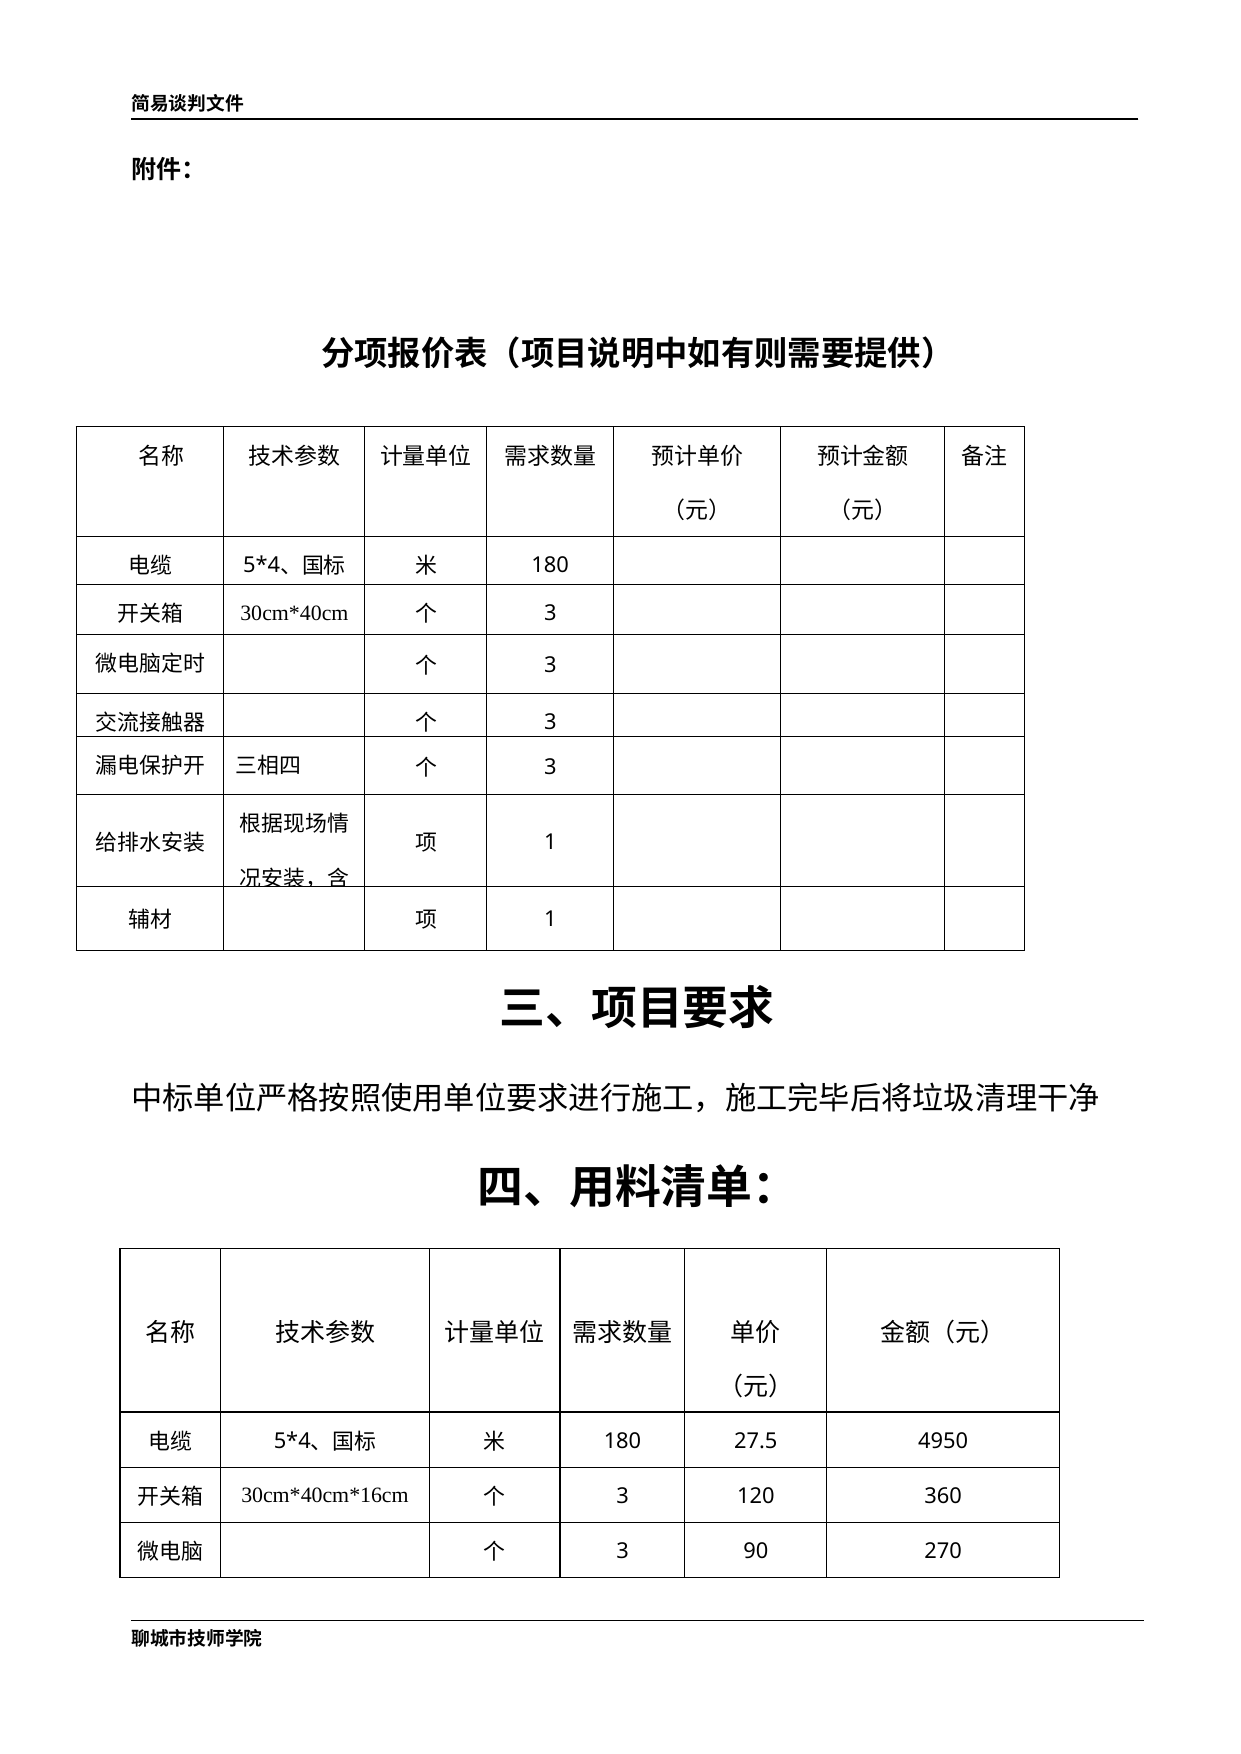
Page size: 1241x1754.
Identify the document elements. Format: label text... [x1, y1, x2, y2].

table_cell [614, 585, 780, 634]
table_cell 360 [827, 1468, 1059, 1522]
table_cell 3 [487, 635, 613, 693]
table_cell 30cm*40cm*16cm [221, 1468, 429, 1522]
table_cell [945, 537, 1024, 584]
table_cell 270 [827, 1523, 1059, 1577]
table_cell 微电脑定时开关 [77, 635, 223, 693]
table_cell [781, 635, 944, 693]
table_cell [614, 737, 780, 794]
table_cell 1 [487, 887, 613, 949]
table_header 备注 [945, 427, 1024, 536]
list 中标单位严格按照使用单位要求进行施工，施工完毕后将垃圾清理干净 [131, 1069, 1144, 1123]
table_cell 个 [430, 1523, 559, 1577]
table_cell 电缆 [121, 1413, 220, 1467]
table_cell 1 [487, 795, 613, 886]
table_header 金额（元） [827, 1249, 1059, 1411]
table_cell 开关箱 [121, 1468, 220, 1522]
table_cell [781, 887, 944, 949]
table_cell 个 [365, 585, 486, 634]
table_cell 辅材 [77, 887, 223, 949]
table_cell 3 [487, 694, 613, 736]
table_cell 180 [487, 537, 613, 584]
table_cell [781, 737, 944, 794]
table_cell 个 [365, 694, 486, 736]
table_cell 根据现场情况安装，含给水管、排水管、阀门 [224, 795, 364, 886]
table_cell 90 [685, 1523, 826, 1577]
table_cell [781, 585, 944, 634]
table_cell [614, 795, 780, 886]
table_cell 3 [561, 1468, 684, 1522]
table_cell [781, 537, 944, 584]
table_cell [224, 635, 364, 693]
table_cell 项 [365, 887, 486, 949]
table_cell 27.5 [685, 1413, 826, 1467]
table_cell 4950 [827, 1413, 1059, 1467]
table_header 单价（元） [685, 1249, 826, 1411]
table_header 需求数量 [487, 427, 613, 536]
table_header 名称 [77, 427, 223, 536]
table_cell [945, 694, 1024, 736]
list 三、项目要求 [131, 951, 1144, 1059]
table_cell [945, 887, 1024, 949]
table_cell 120 [685, 1468, 826, 1522]
table_cell [614, 635, 780, 693]
table_cell 3 [561, 1523, 684, 1577]
text 分项报价表（项目说明中如有则需要提供） [131, 324, 1144, 378]
table_cell 漏电保护开关 [77, 737, 223, 794]
table_cell 5*4、国标 [224, 537, 364, 584]
table_cell 交流接触器 [77, 694, 223, 736]
table_header 预计单价（元） [614, 427, 780, 536]
table_cell [945, 737, 1024, 794]
table_cell 微电脑定时开关 [121, 1523, 220, 1577]
table_cell 给排水安装 [77, 795, 223, 886]
table_header 技术参数 [224, 427, 364, 536]
table_header 计量单位 [365, 427, 486, 536]
table_cell [221, 1523, 429, 1577]
table_header 技术参数 [221, 1249, 429, 1411]
table_cell [945, 585, 1024, 634]
table_cell [945, 635, 1024, 693]
table_cell 电缆 [77, 537, 223, 584]
table_header 需求数量 [561, 1249, 684, 1411]
table_cell 180 [561, 1413, 684, 1467]
table_cell 3 [487, 737, 613, 794]
table_cell [224, 887, 364, 949]
table_cell 3 [487, 585, 613, 634]
table_header 预计金额（元） [781, 427, 944, 536]
table_cell 米 [365, 537, 486, 584]
table_header 名称 [121, 1249, 220, 1411]
table_cell [614, 887, 780, 949]
table_cell 米 [430, 1413, 559, 1467]
text 附件： [131, 141, 1144, 195]
table_header 计量单位 [430, 1249, 559, 1411]
table_cell 5*4、国标 [221, 1413, 429, 1467]
table_cell 个 [365, 737, 486, 794]
table_cell 30cm*40cm*16cm [224, 585, 364, 634]
table_cell [614, 537, 780, 584]
table_cell [224, 694, 364, 736]
table_cell 三相四线、40A [224, 737, 364, 794]
table_cell [781, 694, 944, 736]
table_cell [614, 694, 780, 736]
table_cell 开关箱 [77, 585, 223, 634]
table_cell [781, 795, 944, 886]
list 用料清单： [131, 1130, 1144, 1238]
table_cell 项 [365, 795, 486, 886]
table_cell [945, 795, 1024, 886]
table_cell 个 [430, 1468, 559, 1522]
table_cell 个 [365, 635, 486, 693]
